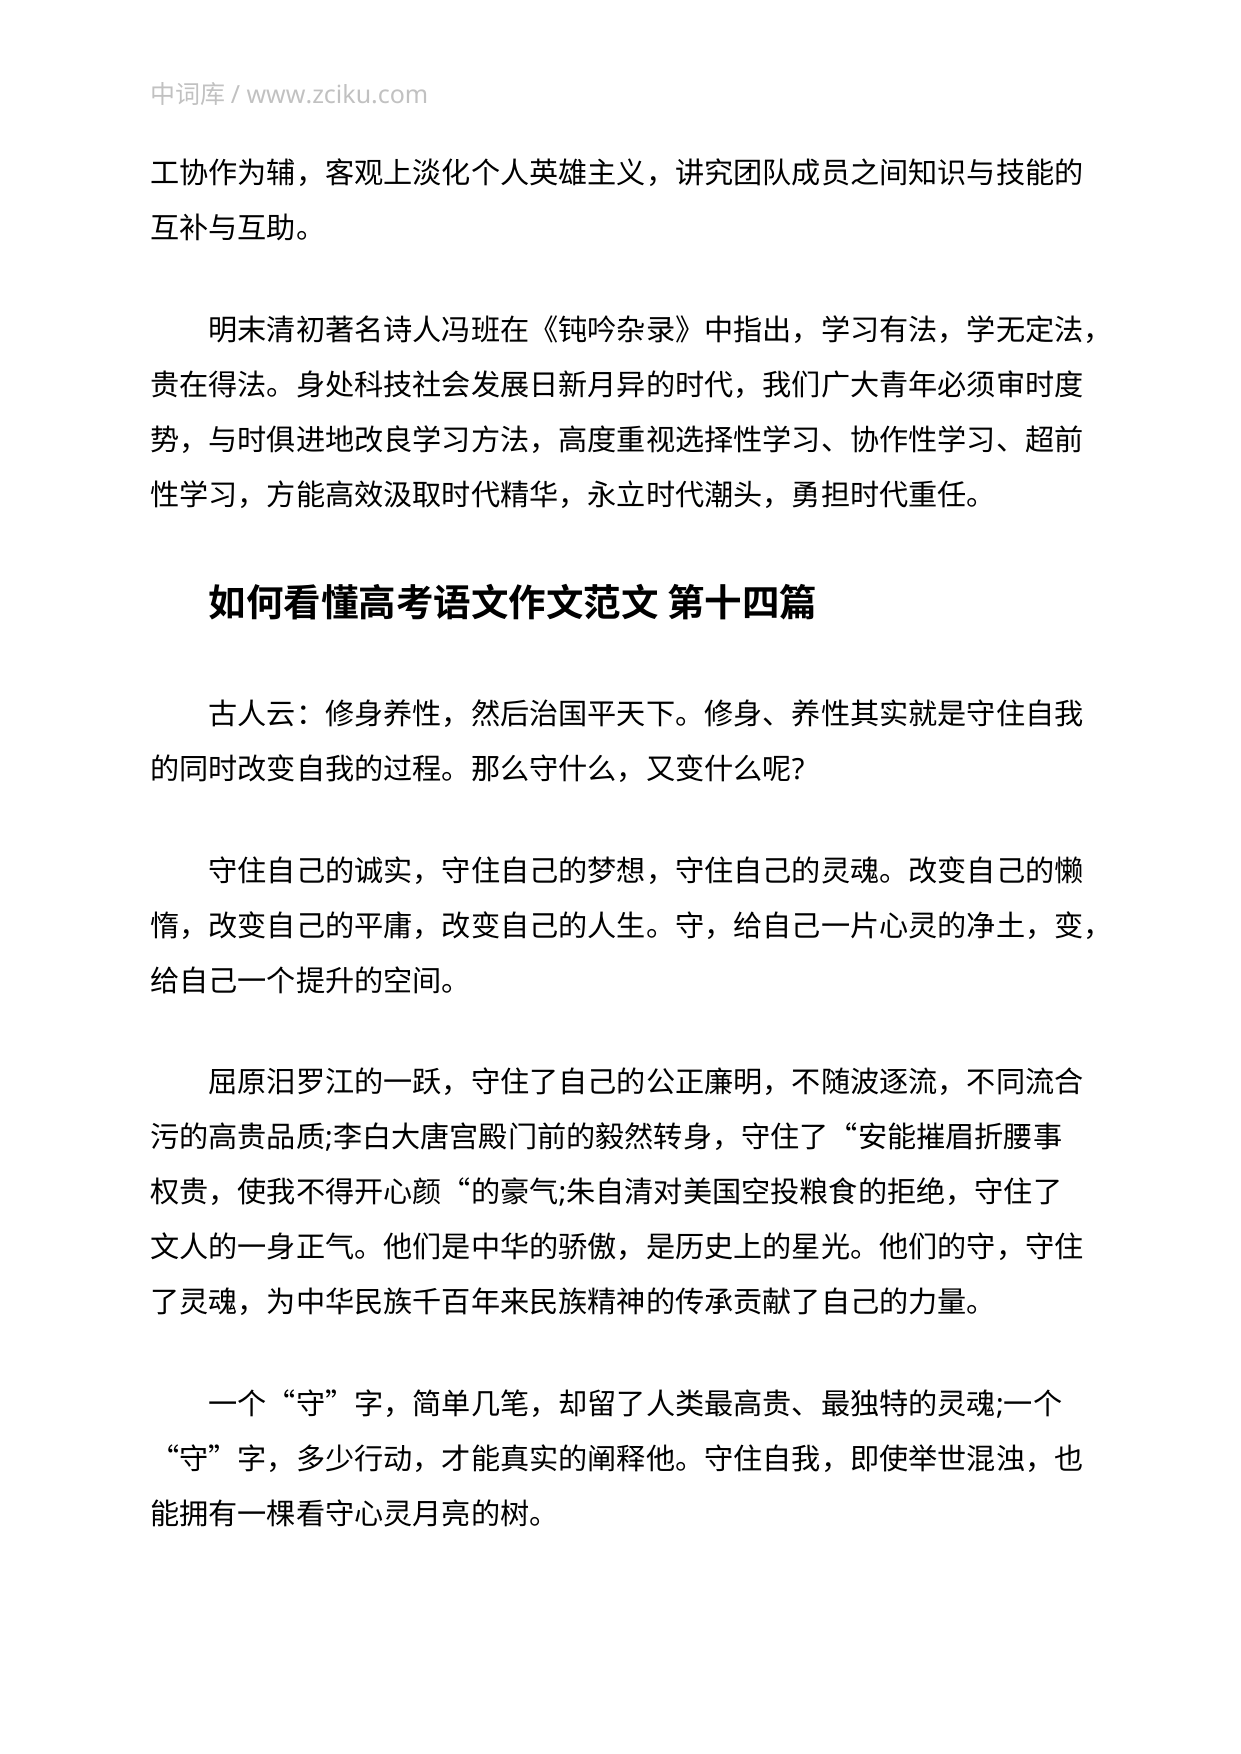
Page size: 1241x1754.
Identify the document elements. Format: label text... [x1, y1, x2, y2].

text 古人云：修身养性，然后治国平天下。修身、养性其实就是守住自我的同时改变自我的过程。那么守什么，又变什么呢? [150, 691, 1090, 788]
text 明末清初著名诗人冯班在《钝吟杂录》中指出，学习有法，学无定法，贵在得法。身处科技社会发展日新月异的时代，我们广大青年必须审时度势，与时俱进地改良学习方法，高度重视选择性学习、协作性学习、超前性学习，方能高效汲取时代精华，永立时代潮头，勇担时代重任。 [150, 307, 1090, 514]
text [150, 150, 1090, 247]
text 屈原汨罗江的一跃，守住了自己的公正廉明，不随波逐流，不同流合污的高贵品质;李白大唐宫殿门前的毅然转身，守住了“安能摧眉折腰事权贵，使我不得开心颜“的豪气;朱自清对美国空投粮食的拒绝，守住了文人的一身正气。他们是中华的骄傲，是历史上的星光。他们的守，守住了灵魂，为中华民族千百年来民族精神的传承贡献了自己的力量。 [150, 1059, 1090, 1321]
text 一个“守”字，简单几笔，却留了人类最高贵、最独特的灵魂;一个“守”字，多少行动，才能真实的阐释他。守住自我，即使举世混浊，也能拥有一棵看守心灵月亮的树。 [150, 1381, 1090, 1533]
text 守住自己的诚实，守住自己的梦想，守住自己的灵魂。改变自己的懒惰，改变自己的平庸，改变自己的人生。守，给自己一片心灵的净土，变，给自己一个提升的空间。 [150, 847, 1090, 999]
text 如何看懂高考语文作文范文 第十四篇 [150, 573, 1090, 627]
